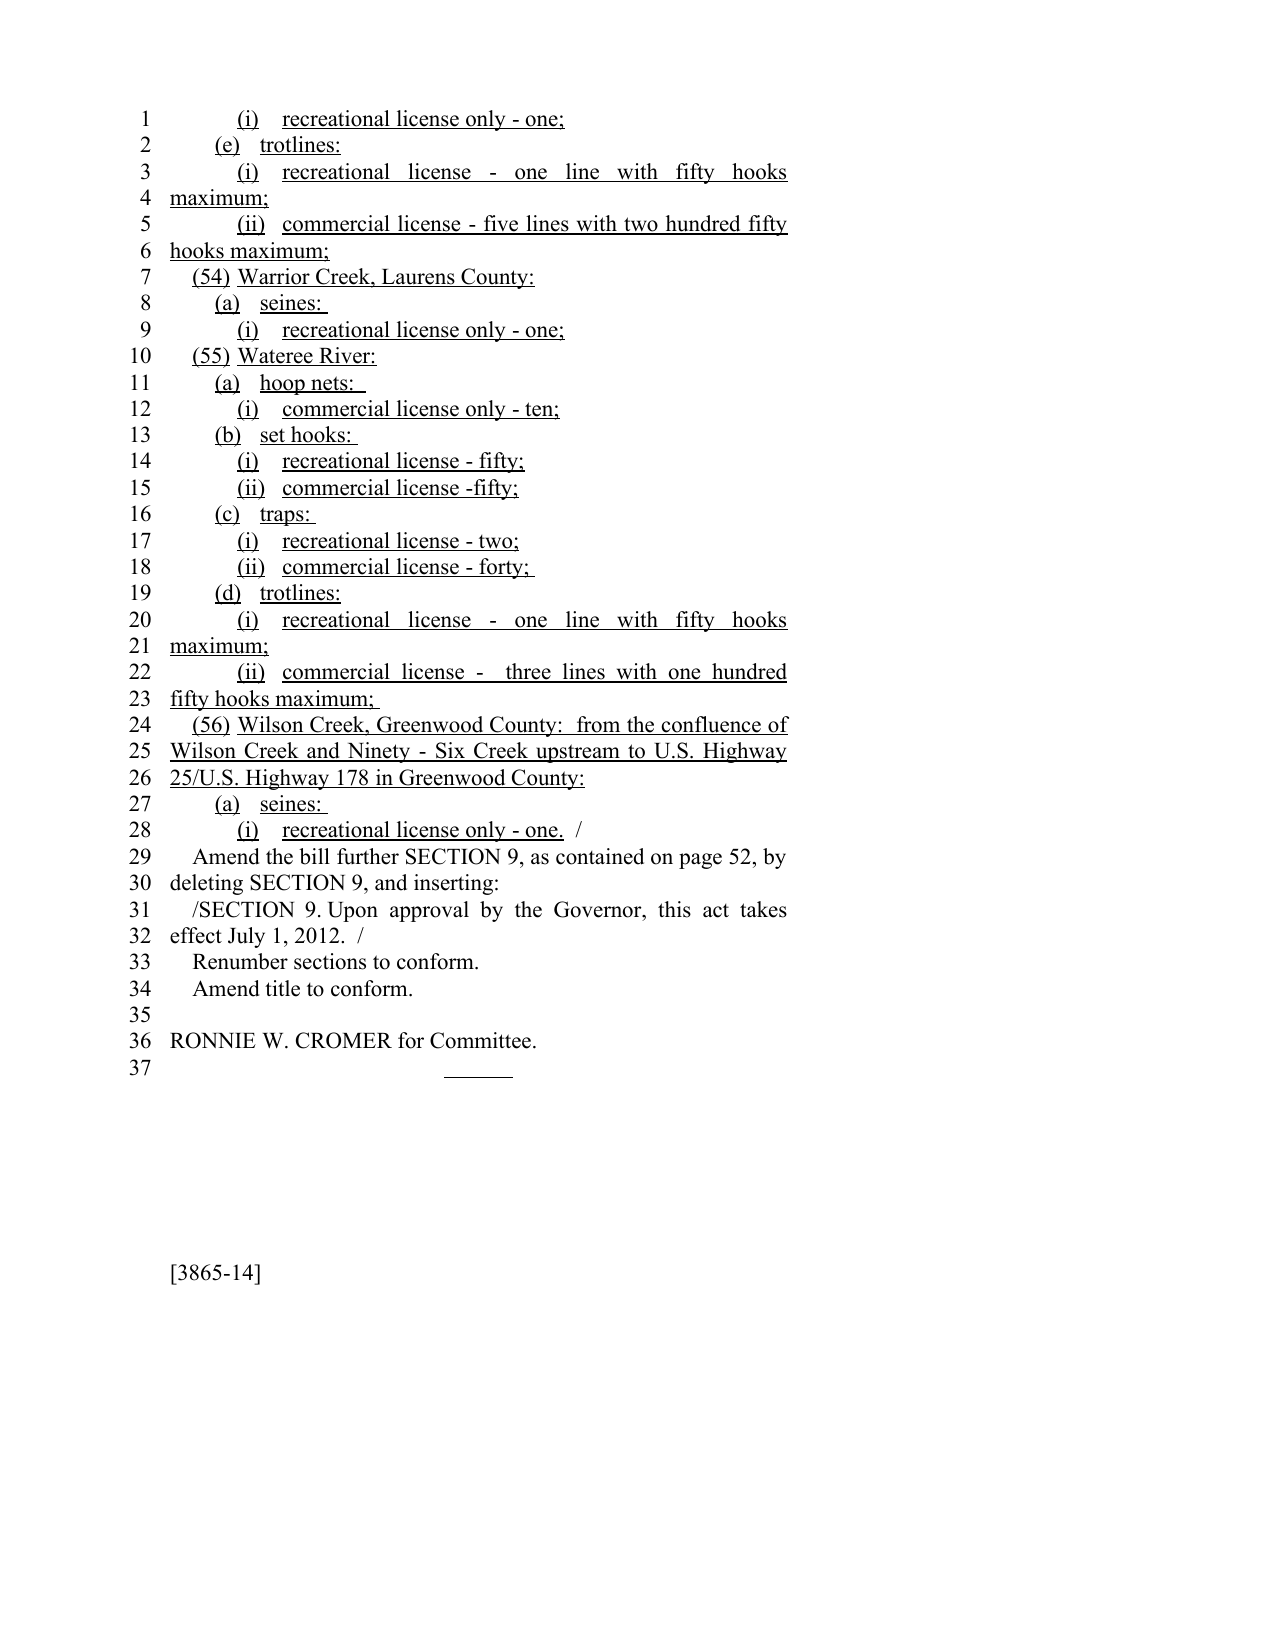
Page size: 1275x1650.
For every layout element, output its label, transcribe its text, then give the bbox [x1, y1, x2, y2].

text (ii) commercial license -fifty; [169, 474, 787, 500]
text (ii) commercial license - three lines with one hundred fifty hooks maximum; [169, 658, 787, 711]
text (i) recreational license only - one; [169, 316, 787, 342]
text (b) set hooks: [169, 421, 787, 448]
text (a) hoop nets: [169, 368, 787, 395]
text (56) Wilson Creek, Greenwood County: from the confluence of Wilson Creek and Ninety - Six Creek upstream to U.S. Highway 25/U.S. Highway 178 in Greenwood County: [169, 711, 787, 760]
text (a) seines: [169, 289, 787, 316]
text (55) Wateree River: [169, 342, 787, 368]
text (ii) commercial license - five lines with two hundred fifty hooks maximum; [169, 210, 787, 263]
text (c) traps: [169, 500, 787, 527]
text (e) trotlines: [169, 131, 787, 158]
text (i) recreational license - one line with fifty hooks maximum; [169, 606, 787, 658]
text Amend the bill further SECTION 9, as contained on page 52, by deleting SECTION 9, and inserting: [169, 843, 787, 896]
text (a) seines: [169, 790, 787, 817]
text Renumber sections to conform. [169, 948, 787, 975]
text (ii) commercial license - forty; [169, 553, 787, 579]
text RONNIE W. CROMER for Committee. [169, 1027, 787, 1054]
text (i) recreational license only - one; [169, 105, 787, 131]
text (d) trotlines: [169, 579, 787, 606]
text (i) recreational license - fifty; [169, 448, 787, 474]
text /SECTION 9. Upon approval by the Governor, this act takes effect July 1, 2012. / [169, 896, 787, 948]
text (i) commercial license only - ten; [169, 395, 787, 421]
text (54) Warrior Creek, Laurens County: [169, 263, 787, 289]
text (i) recreational license - one line with fifty hooks maximum; [169, 158, 787, 210]
text (i) recreational license - two; [169, 527, 787, 553]
text (56) Wilson Creek, Greenwood County: from the confluence of Wilson Creek and Ninety - Six Creek upstream to U.S. Highway 25/U.S. Highway 178 in Greenwood County: [169, 761, 787, 790]
text (i) recreational license only - one. / [169, 817, 787, 843]
text Amend title to conform. [169, 975, 787, 1001]
